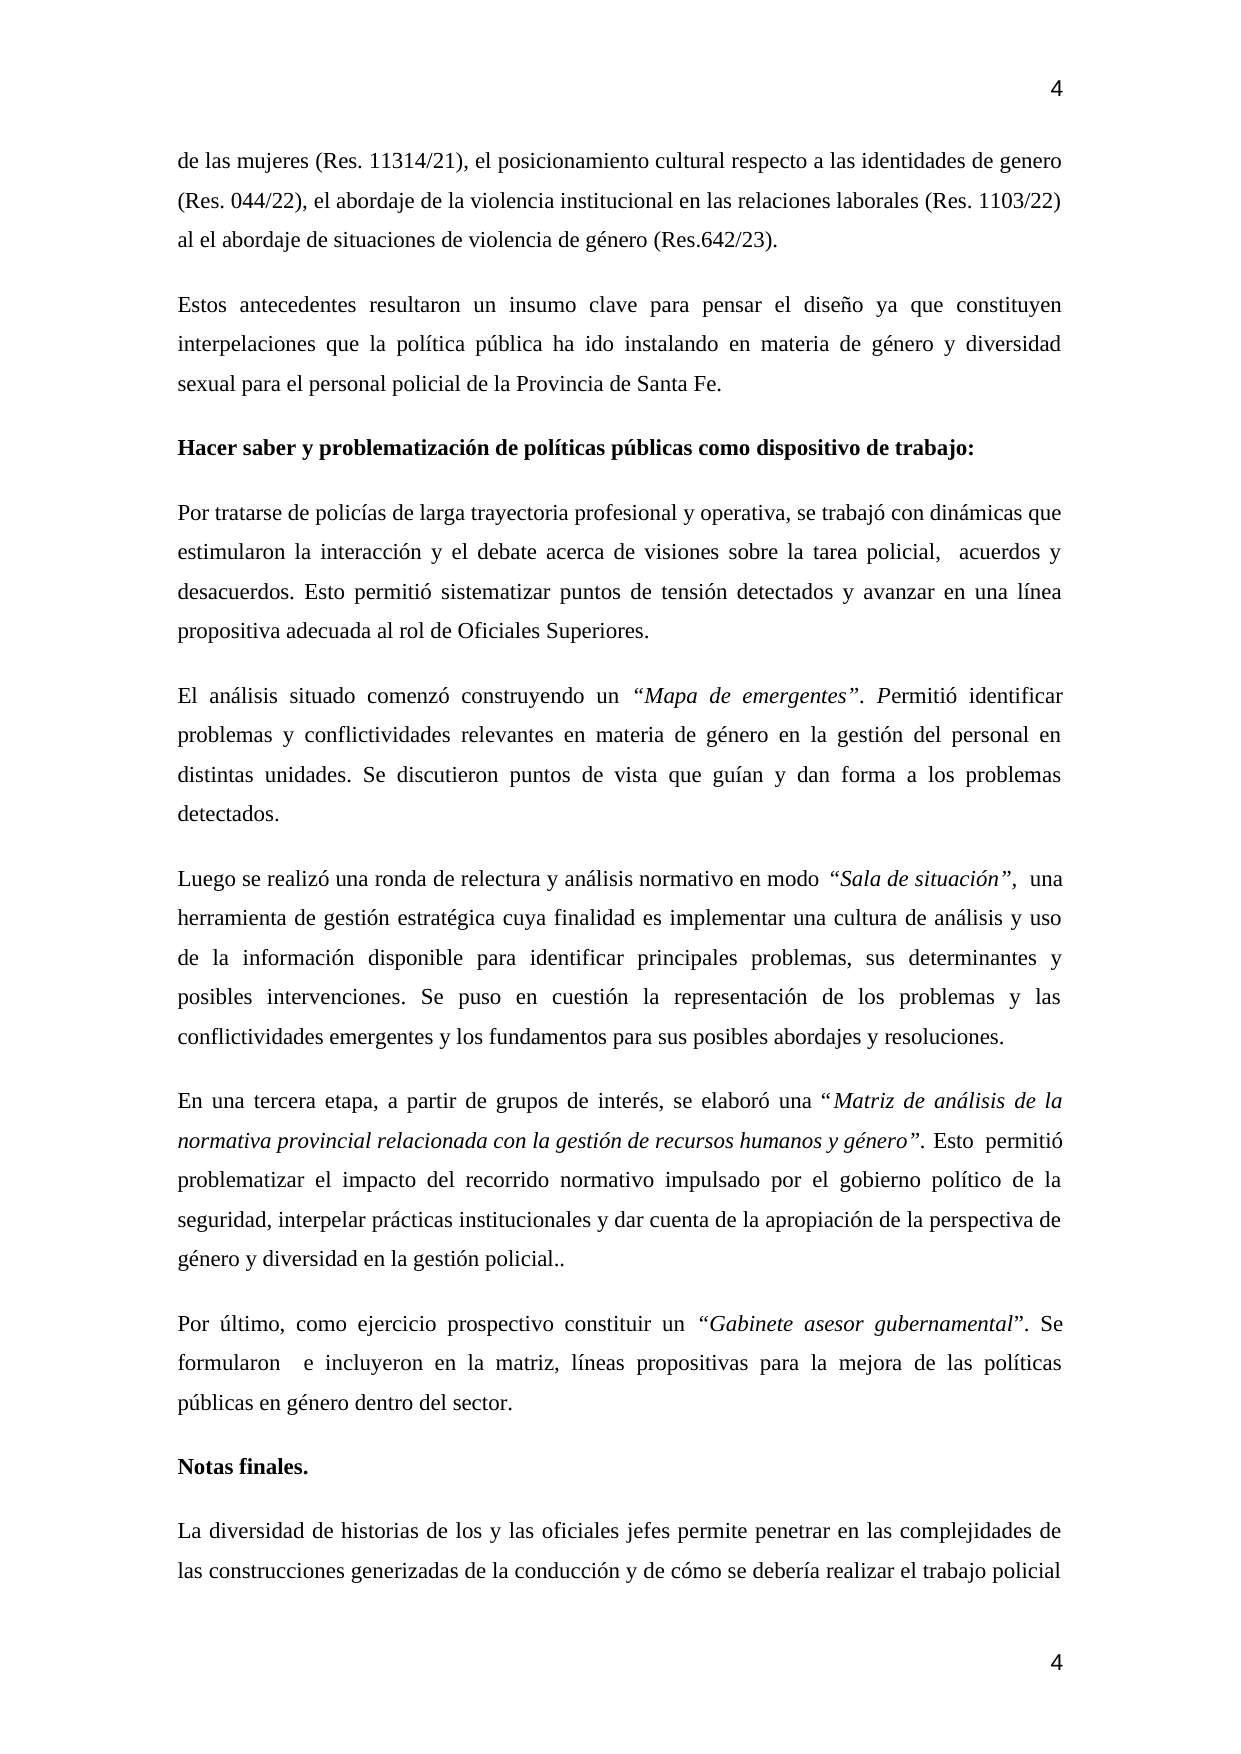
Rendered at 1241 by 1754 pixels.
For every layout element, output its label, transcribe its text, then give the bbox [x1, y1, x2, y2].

text En una tercera etapa, a partir de grupos de interés, se elaboró una “Matriz de análisis de la normativa provincial relacionada con la gestión de recursos humanos y género”. Esto permitió problematizar el impacto del recorrido normativo impulsado por el gobierno político de la seguridad, interpelar prácticas institucionales y dar cuenta de la apropiación de la perspectiva de género y diversidad en la gestión policial.. [177, 1087, 1063, 1271]
text Por último, como ejercicio prospectivo constituir un “Gabinete asesor gubernamental”. Se formularon e incluyeron en la matriz, líneas propositivas para la mejora de las políticas públicas en género dentro del sector. [177, 1309, 1063, 1415]
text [177, 148, 1063, 253]
text Notas finales. [177, 1453, 1063, 1479]
text Por tratarse de policías de larga trayectoria profesional y operativa, se trabajó con dinámicas que estimularon la interacción y el debate acerca de visiones sobre la tarea policial, acuerdos y desacuerdos. Esto permitió sistematizar puntos de tensión detectados y avanzar en una línea propositiva adecuada al rol de Oficiales Superiores. [177, 499, 1063, 644]
text Luego se realizó una ronda de relectura y análisis normativo en modo “Sala de situación”, una herramienta de gestión estratégica cuya finalidad es implementar una cultura de análisis y uso de la información disponible para identificar principales problemas, sus determinantes y posibles intervenciones. Se puso en cuestión la representación de los problemas y las conflictividades emergentes y los fundamentos para sus posibles abordajes y resoluciones. [177, 865, 1063, 1049]
text El análisis situado comenzó construyendo un “Mapa de emergentes”. Permitió identificar problemas y conflictividades relevantes en materia de género en la gestión del personal en distintas unidades. Se discutieron puntos de vista que guían y dan forma a los problemas detectados. [177, 682, 1063, 827]
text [177, 1517, 1063, 1583]
text Hacer saber y problematización de políticas públicas como dispositivo de trabajo: [177, 434, 1063, 461]
text Estos antecedentes resultaron un insumo clave para pensar el diseño ya que constituyen interpelaciones que la política pública ha ido instalando en materia de género y diversidad sexual para el personal policial de la Provincia de Santa Fe. [177, 291, 1063, 396]
